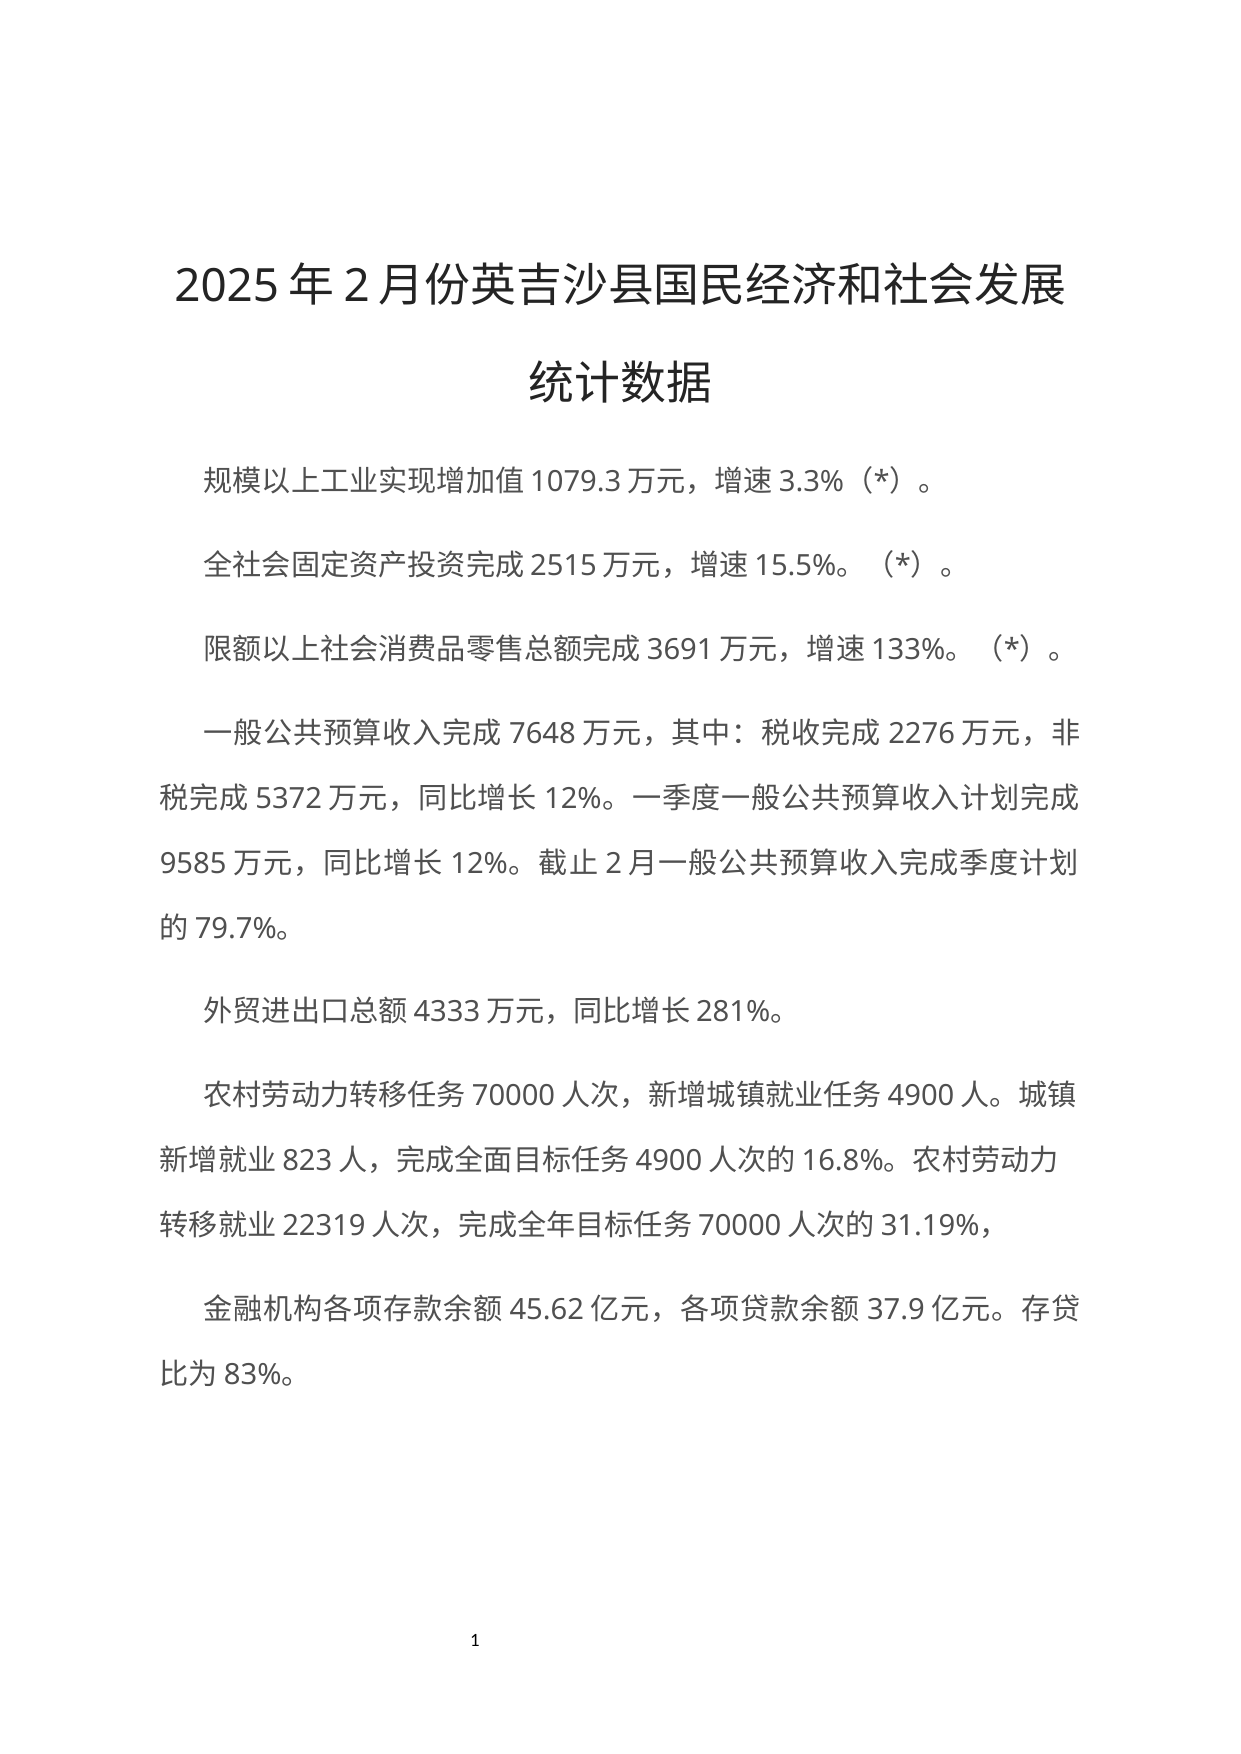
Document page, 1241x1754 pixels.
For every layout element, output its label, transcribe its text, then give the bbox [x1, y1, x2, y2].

text 2025年2月份英吉沙县国民经济和社会发展统计数据 [159, 233, 1081, 428]
text 外贸进出口总额4333万元，同比增长281%。 [159, 977, 1081, 1042]
text 一般公共预算收入完成7648万元，其中：税收完成2276万元，非税完成5372万元，同比增长12%。一季度一般公共预算收入计划完成9585万元，同比增长12%。截止2月一般公共预算收入完成季度计划的79.7%。 [159, 698, 1081, 958]
text 限额以上社会消费品零售总额完成3691万元，增速133%。（*）。 [159, 614, 1081, 679]
text 农村劳动力转移任务70000人次，新增城镇就业任务4900人。城镇新增就业823人，完成全面目标任务4900人次的16.8%。农村劳动力转移就业22319人次，完成全年目标任务70000人次的31.19%， [159, 1060, 1081, 1255]
text 全社会固定资产投资完成2515万元，增速15.5%。（*）。 [159, 530, 1081, 595]
text 规模以上工业实现增加值1079.3万元，增速3.3%（*）。 [159, 447, 1081, 512]
text 金融机构各项存款余额45.62亿元，各项贷款余额37.9亿元。存贷比为83%。 [159, 1274, 1081, 1404]
